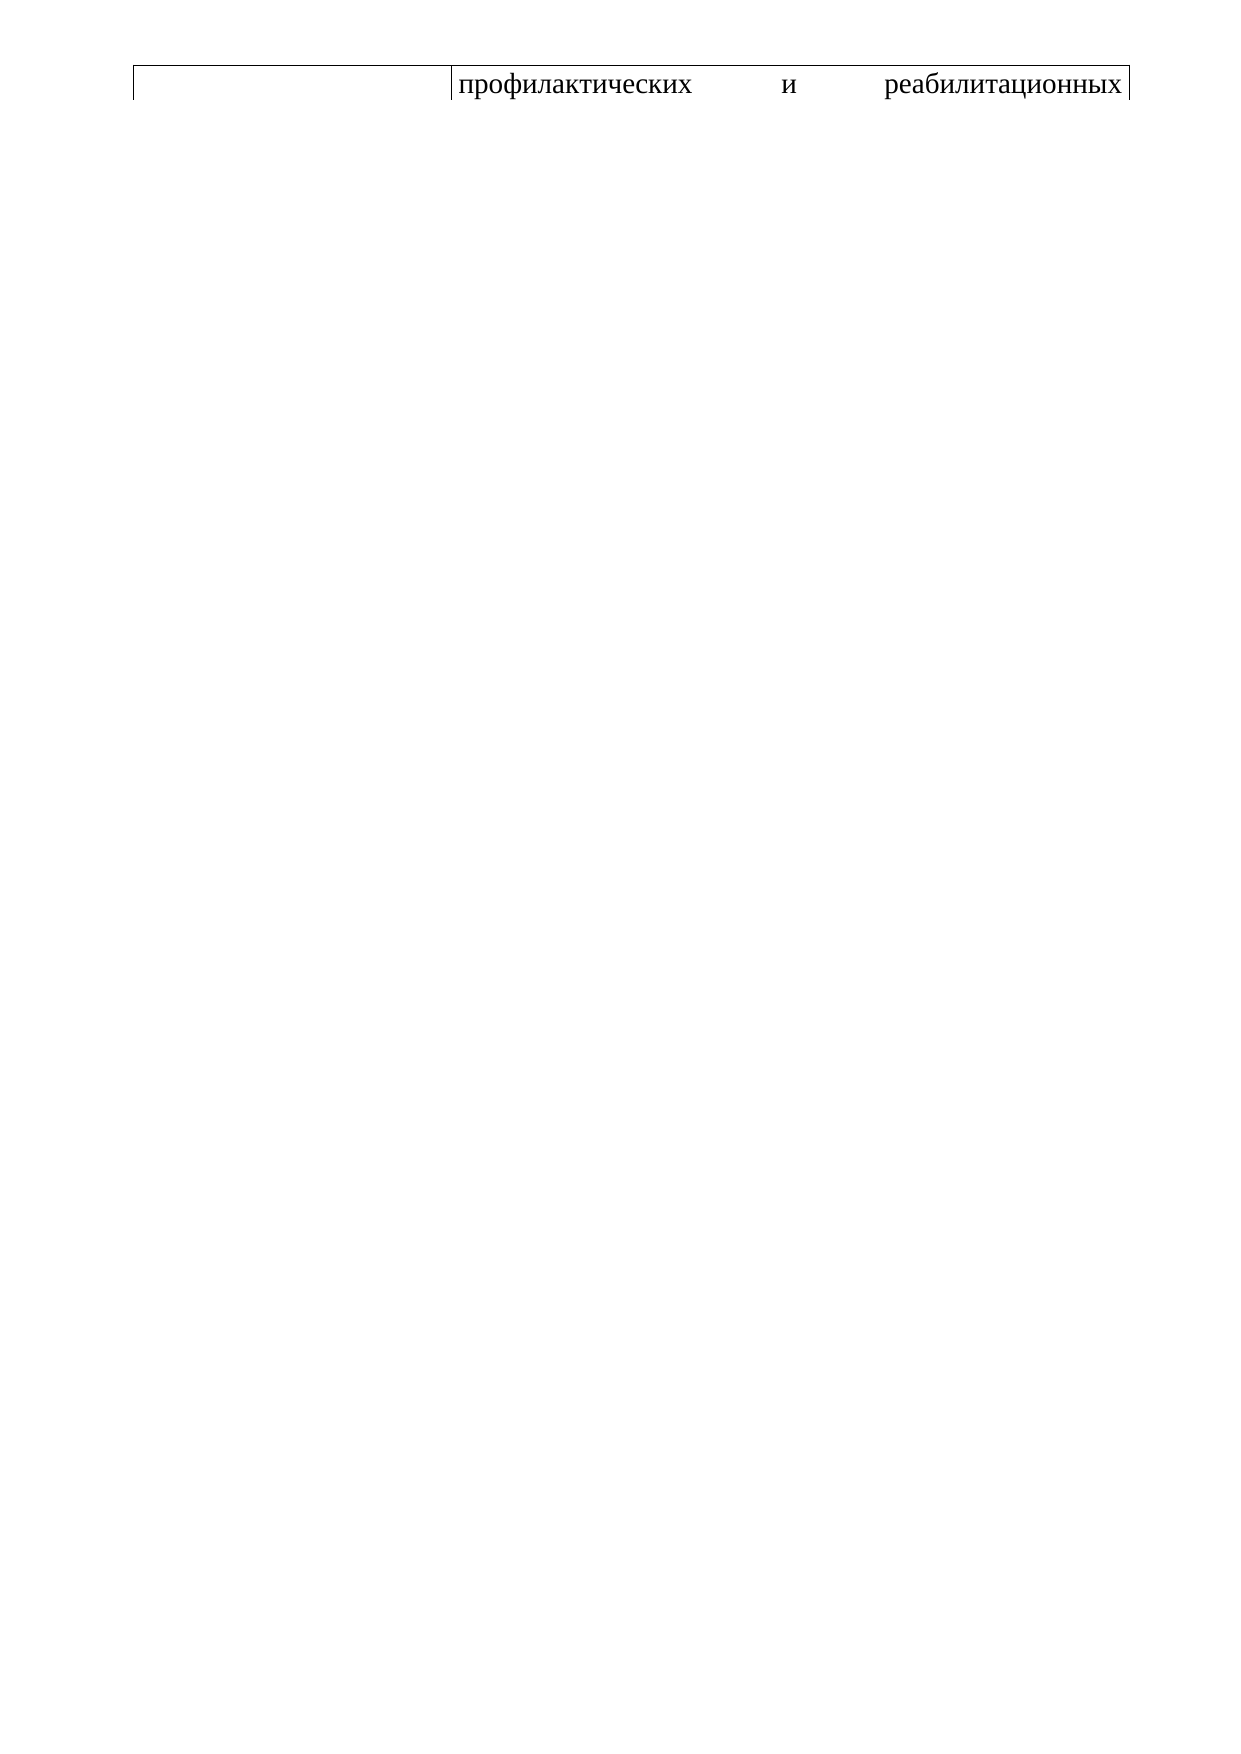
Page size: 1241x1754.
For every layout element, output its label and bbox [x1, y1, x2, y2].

table_cell [452, 66, 1129, 100]
table_cell [134, 66, 451, 100]
